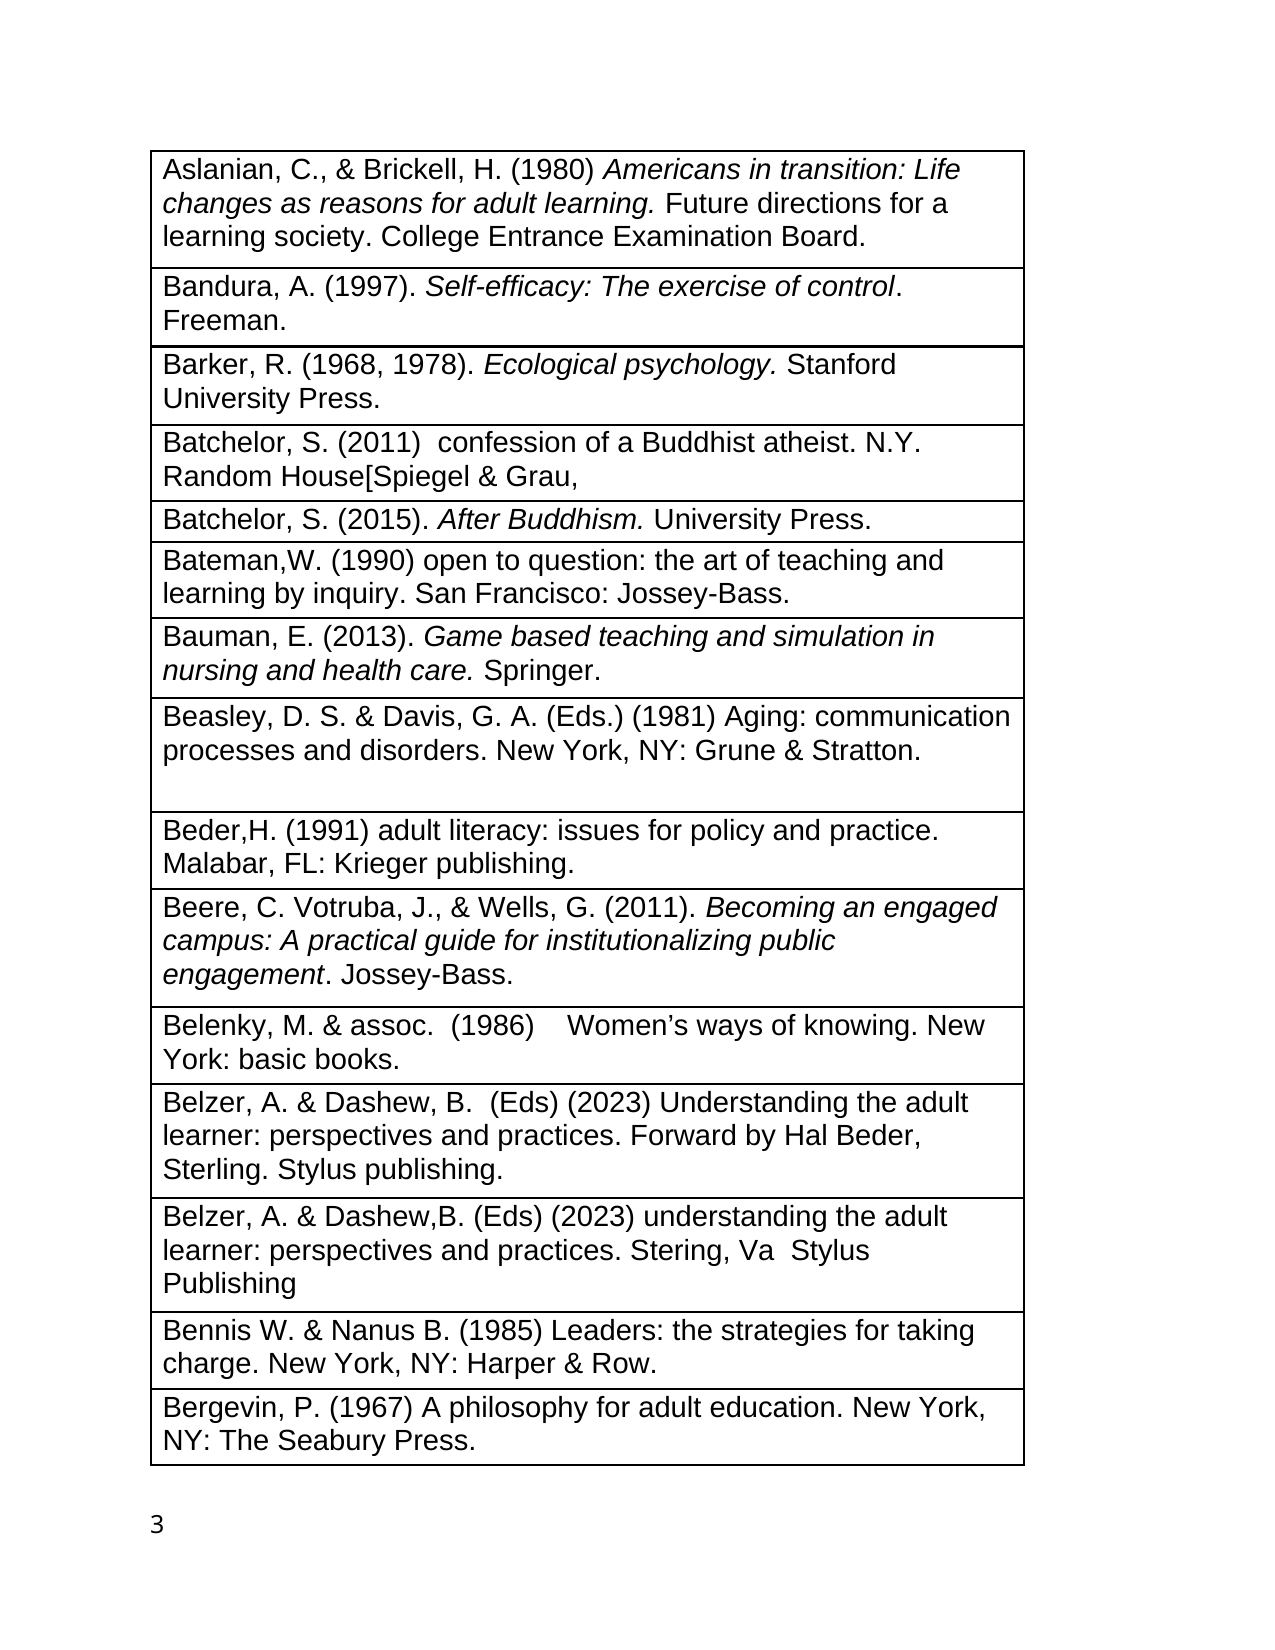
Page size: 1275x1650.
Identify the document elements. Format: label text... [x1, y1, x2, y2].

table_cell Bennis W. & Nanus B. (1985) Leaders: the strategies for taking charge. New York, NY: Harper & Row. [152, 1313, 1023, 1387]
table_cell Belzer, A. & Dashew,B. (Eds) (2023) understanding the adult learner: perspectives and practices. Stering, Va Stylus Publishing [152, 1199, 1023, 1311]
table_cell Belenky, M. & assoc. (1986) Women’s ways of knowing. New York: basic books. [152, 1008, 1023, 1083]
table_cell Batchelor, S. (2011) confession of a Buddhist atheist. N.Y. Random House[Spiegel & Grau, [152, 426, 1023, 500]
table_cell Bateman,W. (1990) open to question: the art of teaching and learning by inquiry. San Francisco: Jossey-Bass. [152, 543, 1023, 617]
table_cell Batchelor, S. (2015). After Buddhism. University Press. [152, 502, 1023, 541]
table_cell Belzer, A. & Dashew, B. (Eds) (2023) Understanding the adult learner: perspectives and practices. Forward by Hal Beder, Sterling. Stylus publishing. [152, 1085, 1023, 1197]
table_cell Aslanian, C., & Brickell, H. (1980) Americans in transition: Life changes as reasons for adult learning. Future directions for a learning society. College Entrance Examination Board. [152, 152, 1023, 267]
table_cell Beasley, D. S. & Davis, G. A. (Eds.) (1981) Aging: communication processes and disorders. New York, NY: Grune & Stratton. [152, 699, 1023, 811]
table_cell Beere, C. Votruba, J., & Wells, G. (2011). Becoming an engaged campus: A practical guide for institutionalizing public engagement. Jossey-Bass. [152, 890, 1023, 1006]
table_cell Bauman, E. (2013). Game based teaching and simulation in nursing and health care. Springer. [152, 619, 1023, 697]
table_cell Bandura, A. (1997). Self-efficacy: The exercise of control. Freeman. [152, 269, 1023, 345]
table_cell Bergevin, P. (1967) A philosophy for adult education. New York, NY: The Seabury Press. [152, 1390, 1023, 1464]
table_cell Barker, R. (1968, 1978). Ecological psychology. Stanford University Press. [152, 348, 1023, 423]
table_cell Beder,H. (1991) adult literacy: issues for policy and practice. Malabar, FL: Krieger publishing. [152, 813, 1023, 887]
